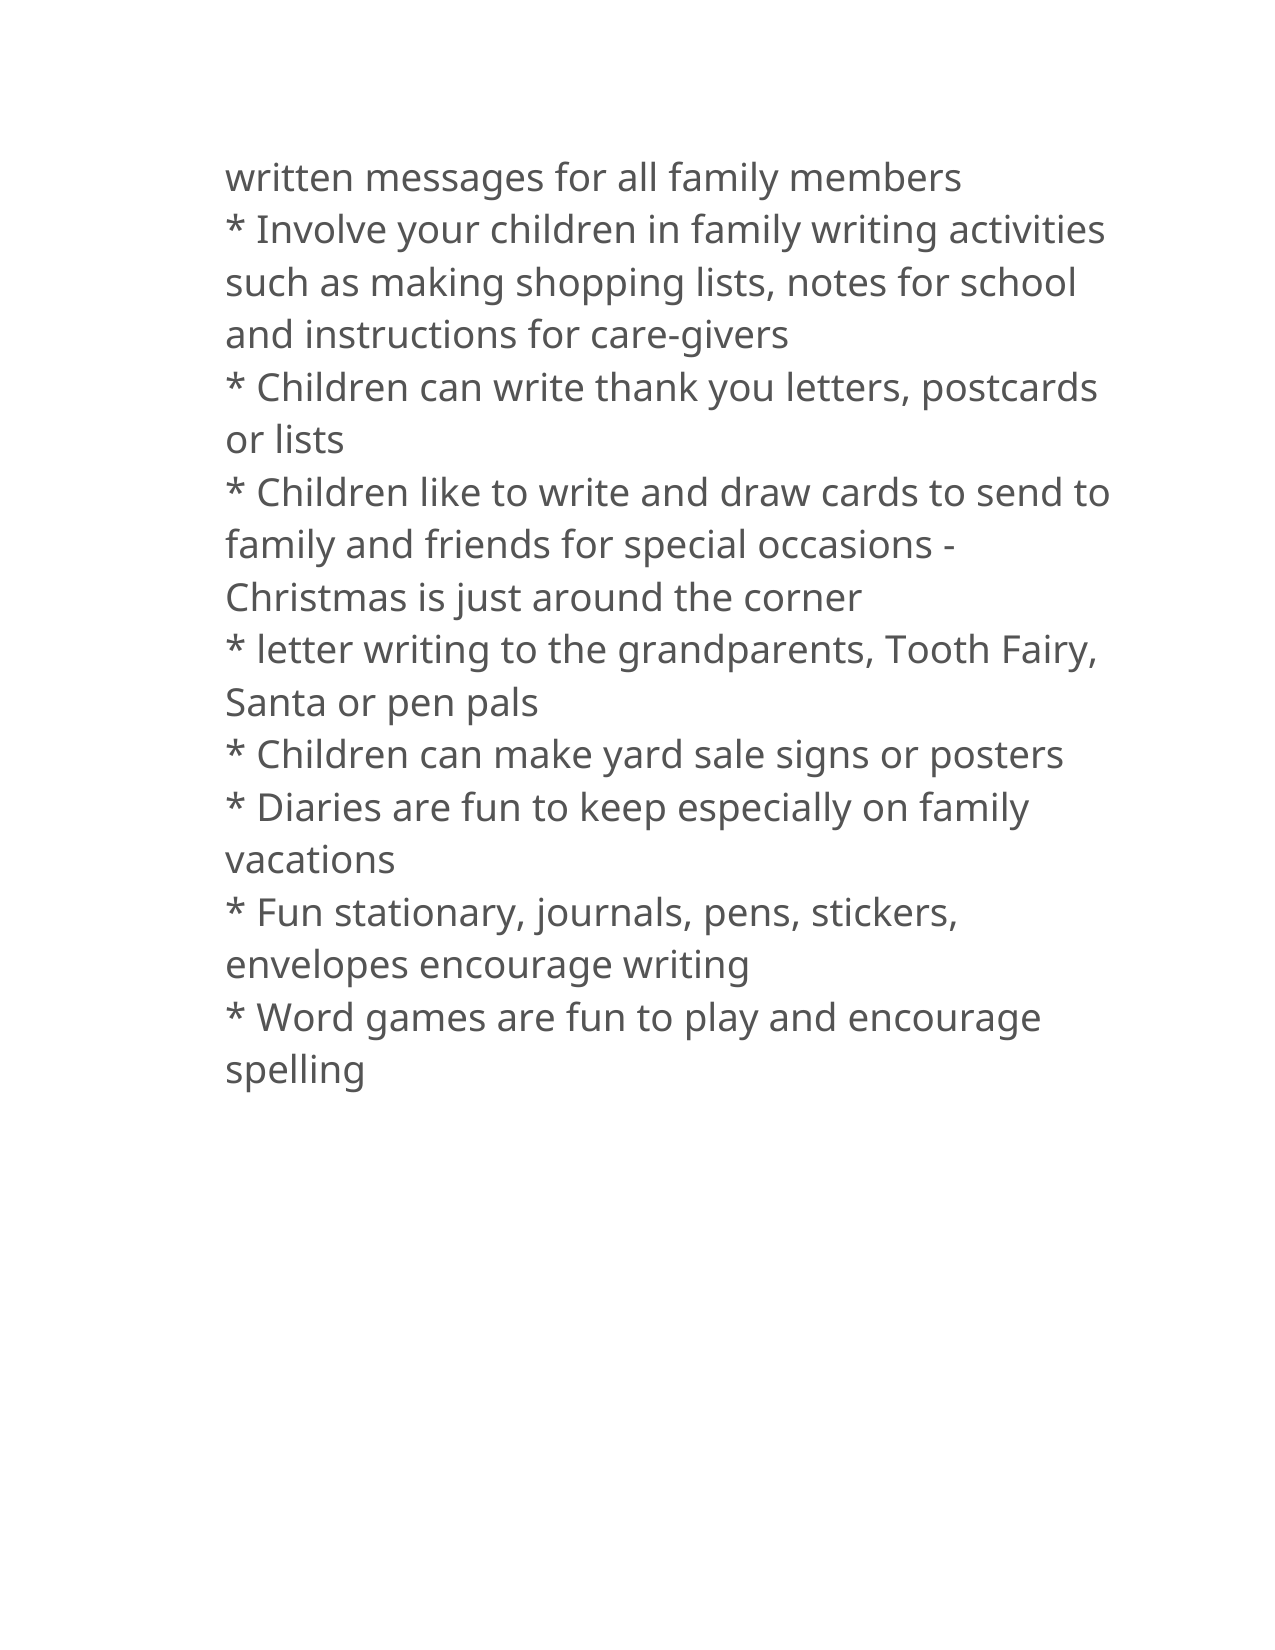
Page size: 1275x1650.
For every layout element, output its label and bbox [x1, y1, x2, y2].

list [173, 150, 1125, 1186]
